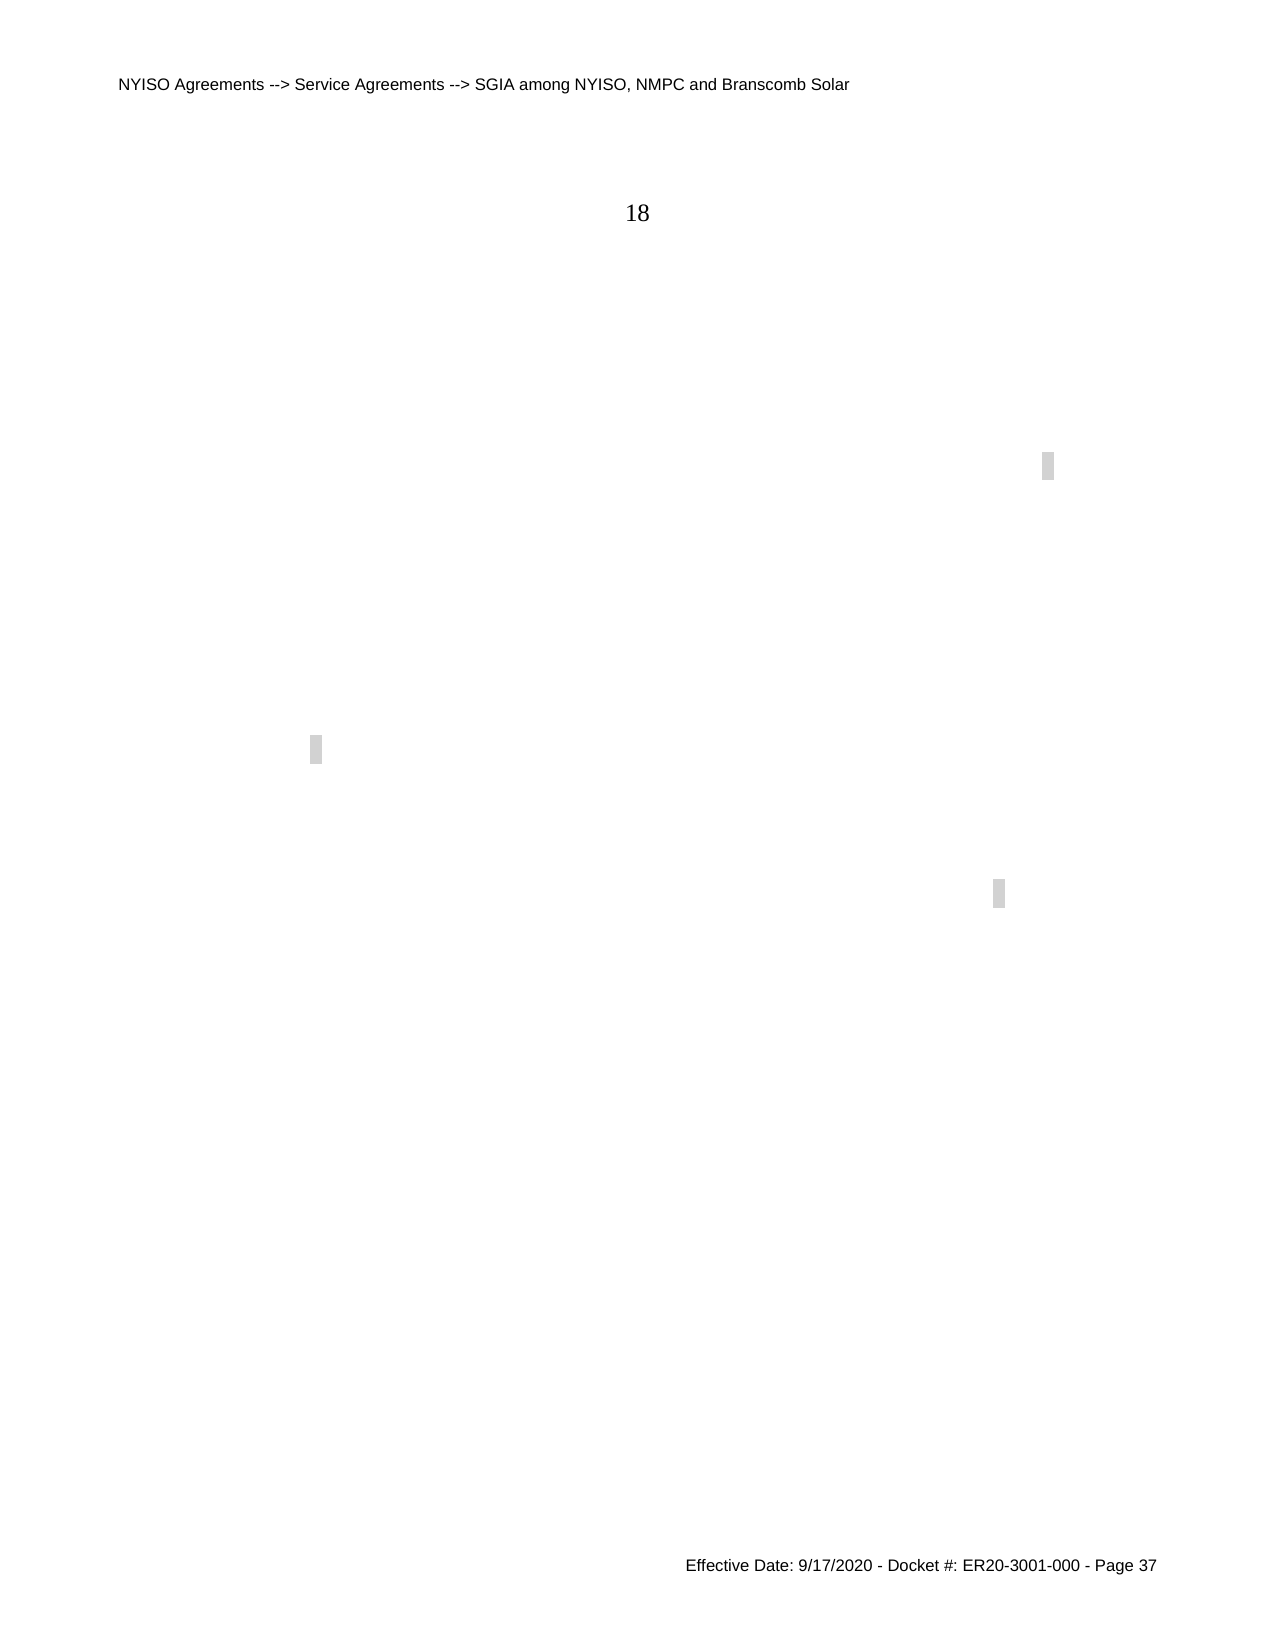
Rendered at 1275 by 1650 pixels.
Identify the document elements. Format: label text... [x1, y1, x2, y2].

text 18 [625, 198, 1275, 227]
